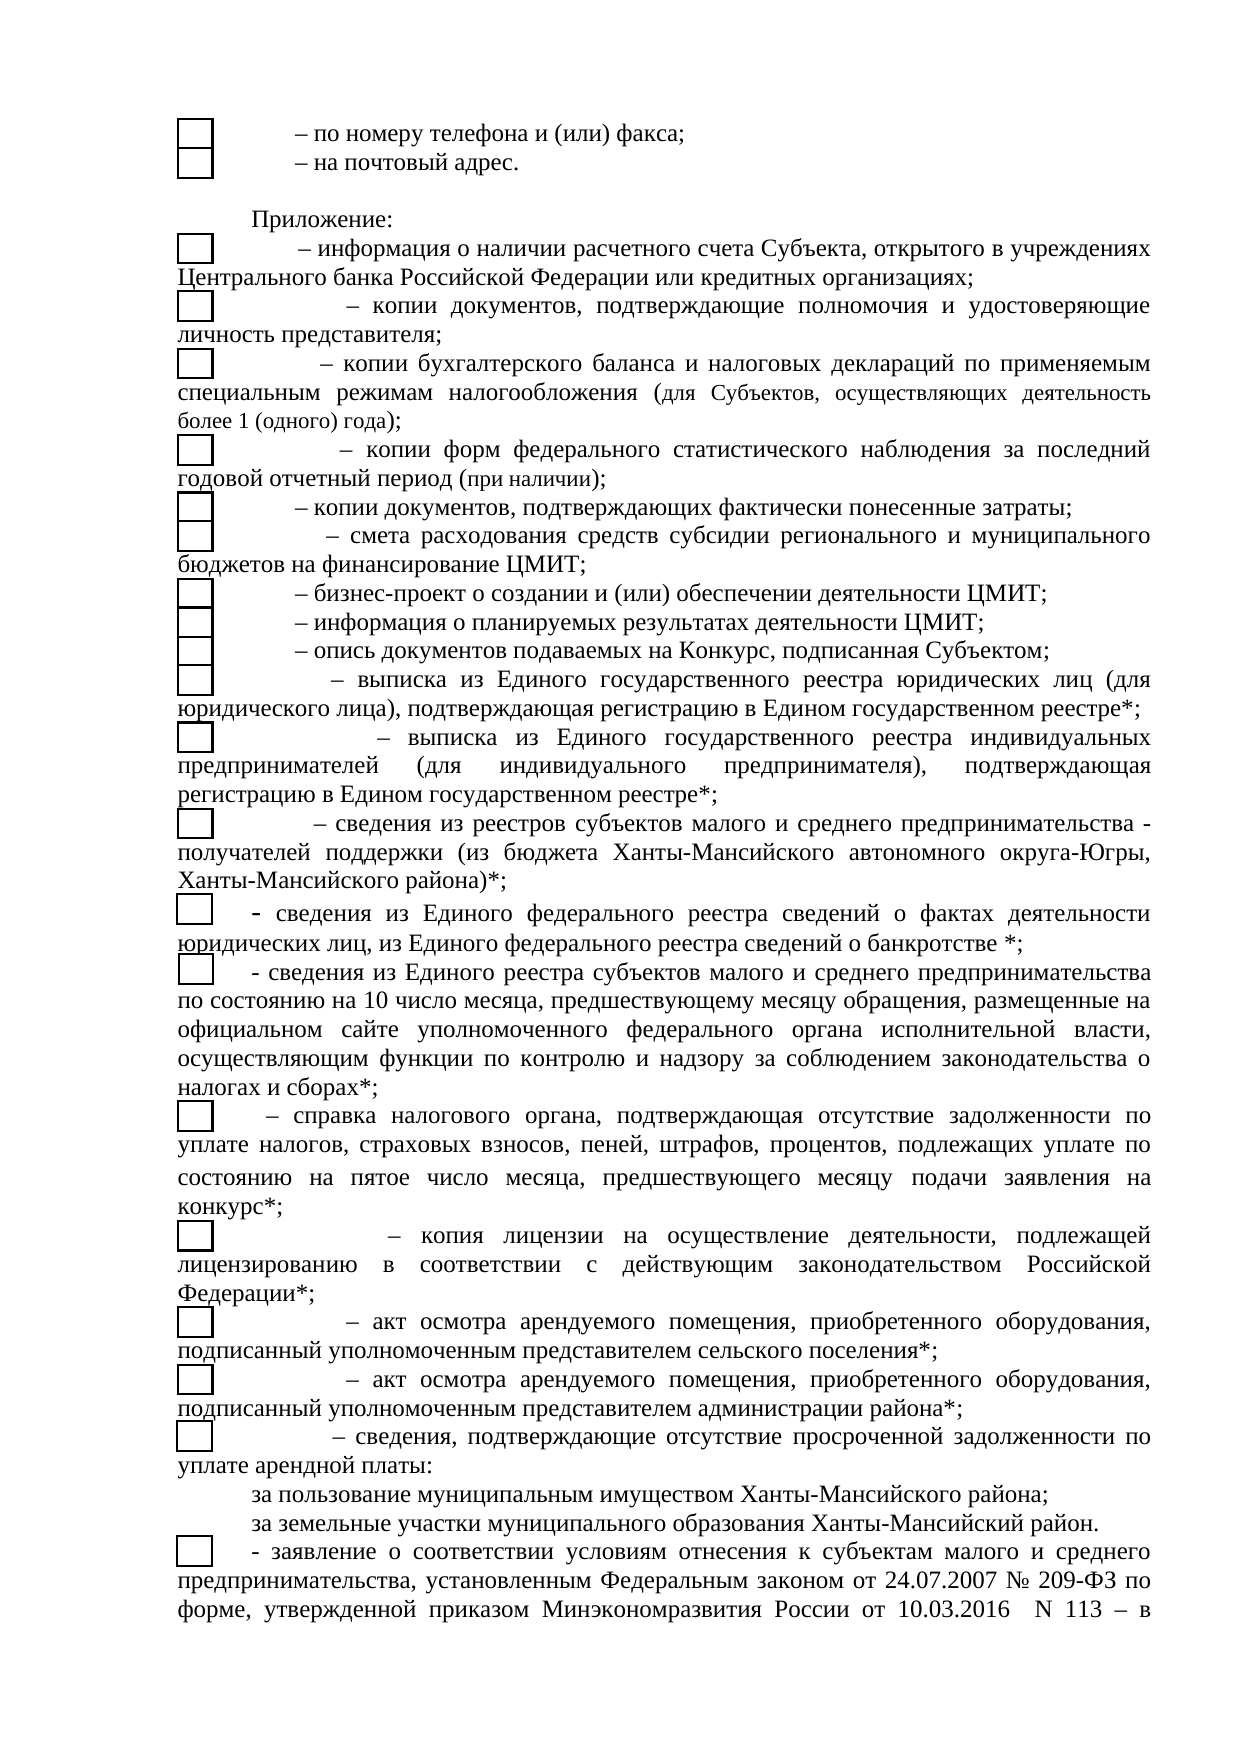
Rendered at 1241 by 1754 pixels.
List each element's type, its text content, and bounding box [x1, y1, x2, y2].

text – сведения из реестров субъектов малого и среднего предпринимательства - получателей поддержки (из бюджета Ханты-Мансийского автономного округа-Югры, Ханты-Мансийского района)*; [177, 808, 1152, 894]
text – копия лицензии на осуществление деятельности, подлежащей лицензированию в соответствии с действующим законодательством Российской Федерации*; [177, 1220, 1152, 1306]
text – копии форм федерального статистического наблюдения за последний годовой отчетный период (при наличии); [177, 434, 1152, 492]
text Приложение: [177, 204, 1152, 233]
text - сведения из Единого федерального реестра сведений о фактах деятельности юридических лиц, из Единого федерального реестра сведений о банкротстве *; [177, 894, 1152, 957]
text – справка налогового органа, подтверждающая отсутствие задолженности по уплате налогов, страховых взносов, пеней, штрафов, процентов, подлежащих уплате по состоянию на пятое число месяца, предшествующего месяцу подачи заявления на конкурс*; [177, 1100, 1152, 1220]
text – выписка из Единого государственного реестра юридических лиц (для юридического лица), подтверждающая регистрацию в Едином государственном реестре*; [177, 664, 1152, 722]
text – смета расходования средств субсидии регионального и муниципального бюджетов на финансирование ЦМИТ; [177, 521, 1152, 578]
text – копии бухгалтерского баланса и налоговых деклараций по применяемым специальным режимам налогообложения (для Субъектов, осуществляющих деятельность более 1 (одного) года); [177, 348, 1152, 434]
text – на почтовый адрес. [214, 147, 1152, 176]
text – информация о планируемых результатах деятельности ЦМИТ; [214, 607, 1152, 636]
text за земельные участки муниципального образования Ханты-Мансийский район. [177, 1508, 1152, 1536]
text – копии документов, подтверждающие полномочия и удостоверяющие личность представителя; [177, 291, 1152, 348]
text – копии документов, подтверждающих фактически понесенные затраты; [214, 492, 1152, 521]
text – бизнес-проект о создании и (или) обеспечении деятельности ЦМИТ; [214, 578, 1152, 607]
text – акт осмотра арендуемого помещения, приобретенного оборудования, подписанный уполномоченным представителем сельского поселения*; [177, 1306, 1152, 1364]
text – выписка из Единого государственного реестра индивидуальных предпринимателей (для индивидуального предпринимателя), подтверждающая регистрацию в Едином государственном реестре*; [177, 722, 1152, 808]
text – информация о наличии расчетного счета Субъекта, открытого в учреждениях Центрального банка Российской Федерации или кредитных организациях; [177, 233, 1152, 291]
text – опись документов подаваемых на Конкурс, подписанная Субъектом; [214, 636, 1152, 664]
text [177, 1536, 1152, 1623]
text – акт осмотра арендуемого помещения, приобретенного оборудования, подписанный уполномоченным представителем администрации района*; [177, 1364, 1152, 1421]
text – сведения, подтверждающие отсутствие просроченной задолженности по уплате арендной платы: [177, 1421, 1152, 1479]
text - сведения из Единого реестра субъектов малого и среднего предпринимательства по состоянию на 10 число месяца, предшествующему месяцу обращения, размещенные на официальном сайте уполномоченного федерального органа исполнительной власти, осуществляющим функции по контролю и надзору за соблюдением законодательства о налогах и сборах*; [177, 957, 1152, 1100]
text – по номеру телефона и (или) факса; [214, 118, 1152, 147]
text за пользование муниципальным имуществом Ханты-Мансийского района; [177, 1479, 1152, 1508]
